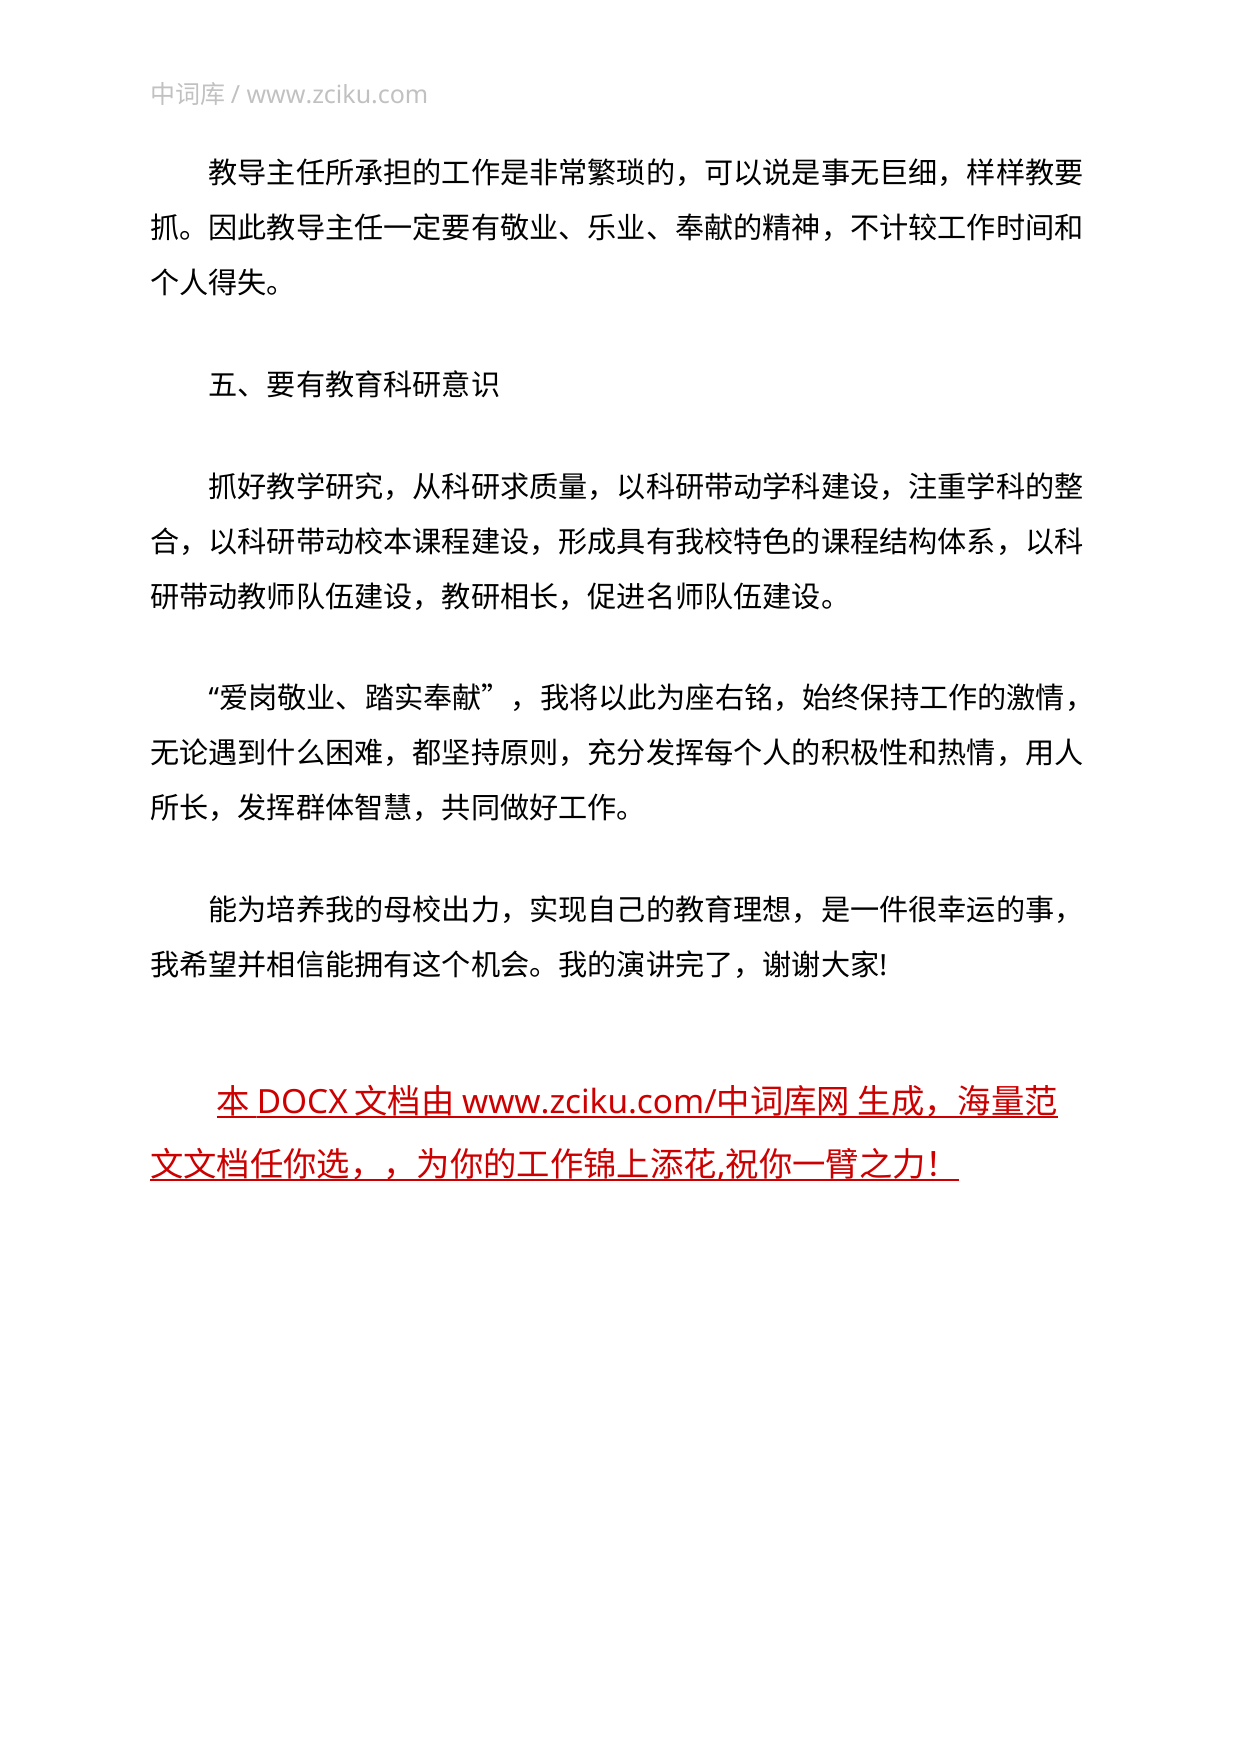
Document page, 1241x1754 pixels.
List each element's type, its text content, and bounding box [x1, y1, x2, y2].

text 本DOCX文档由 www.zciku.com/中词库网 生成，海量范文文档任你选，，为你的工作锦上添花,祝你一臂之力！ [150, 1075, 1090, 1186]
text “爱岗敬业、踏实奉献”，我将以此为座右铭，始终保持工作的激情，无论遇到什么困难，都坚持原则，充分发挥每个人的积极性和热情，用人所长，发挥群体智慧，共同做好工作。 [150, 675, 1090, 827]
text 教导主任所承担的工作是非常繁琐的，可以说是事无巨细，样样教要抓。因此教导主任一定要有敬业、乐业、奉献的精神，不计较工作时间和个人得失。 [150, 150, 1090, 302]
text 能为培养我的母校出力，实现自己的教育理想，是一件很幸运的事，我希望并相信能拥有这个机会。我的演讲完了，谢谢大家! [150, 887, 1090, 984]
text 五、要有教育科研意识 [150, 362, 1090, 404]
text 抓好教学研究，从科研求质量，以科研带动学科建设，注重学科的整合，以科研带动校本课程建设，形成具有我校特色的课程结构体系，以科研带动教师队伍建设，教研相长，促进名师队伍建设。 [150, 463, 1090, 615]
